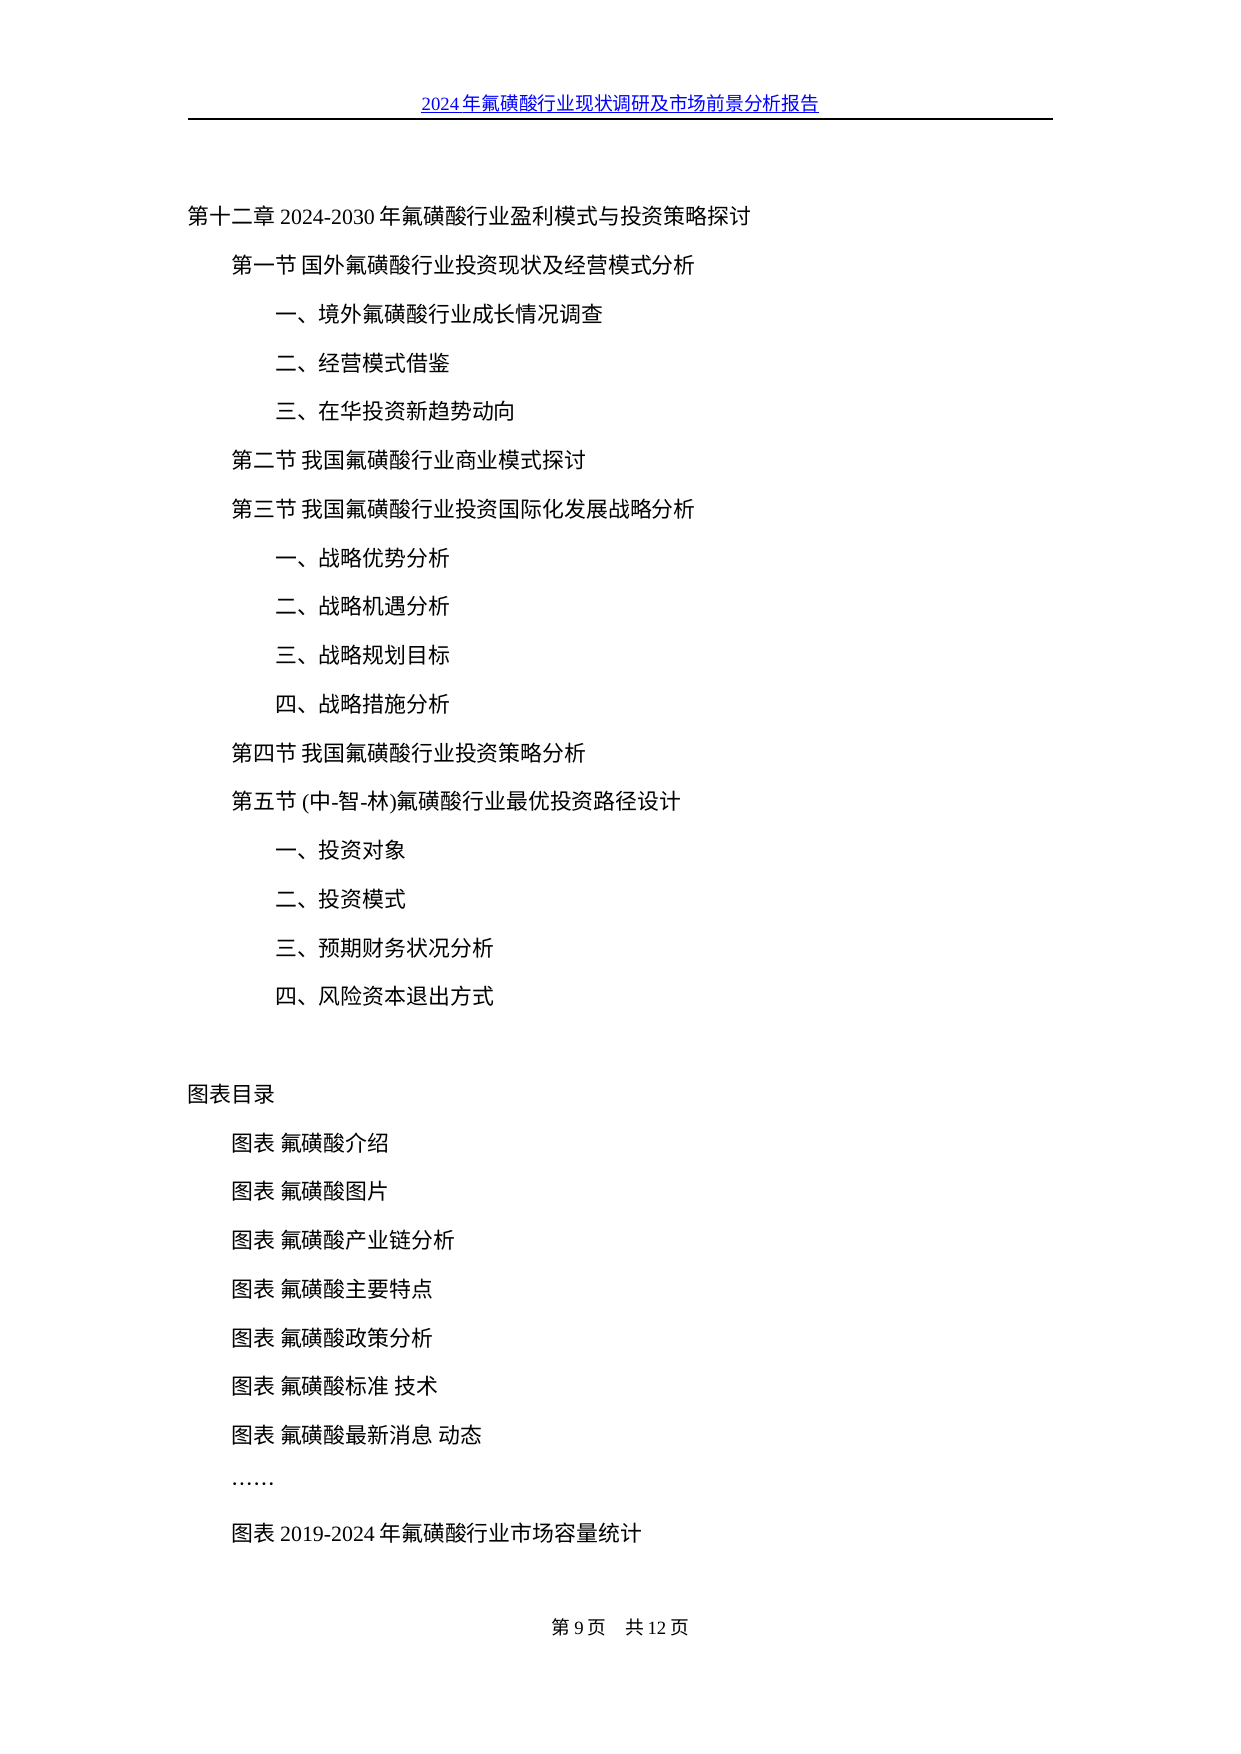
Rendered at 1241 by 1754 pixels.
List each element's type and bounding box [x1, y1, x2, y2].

text [187, 150, 1053, 1548]
